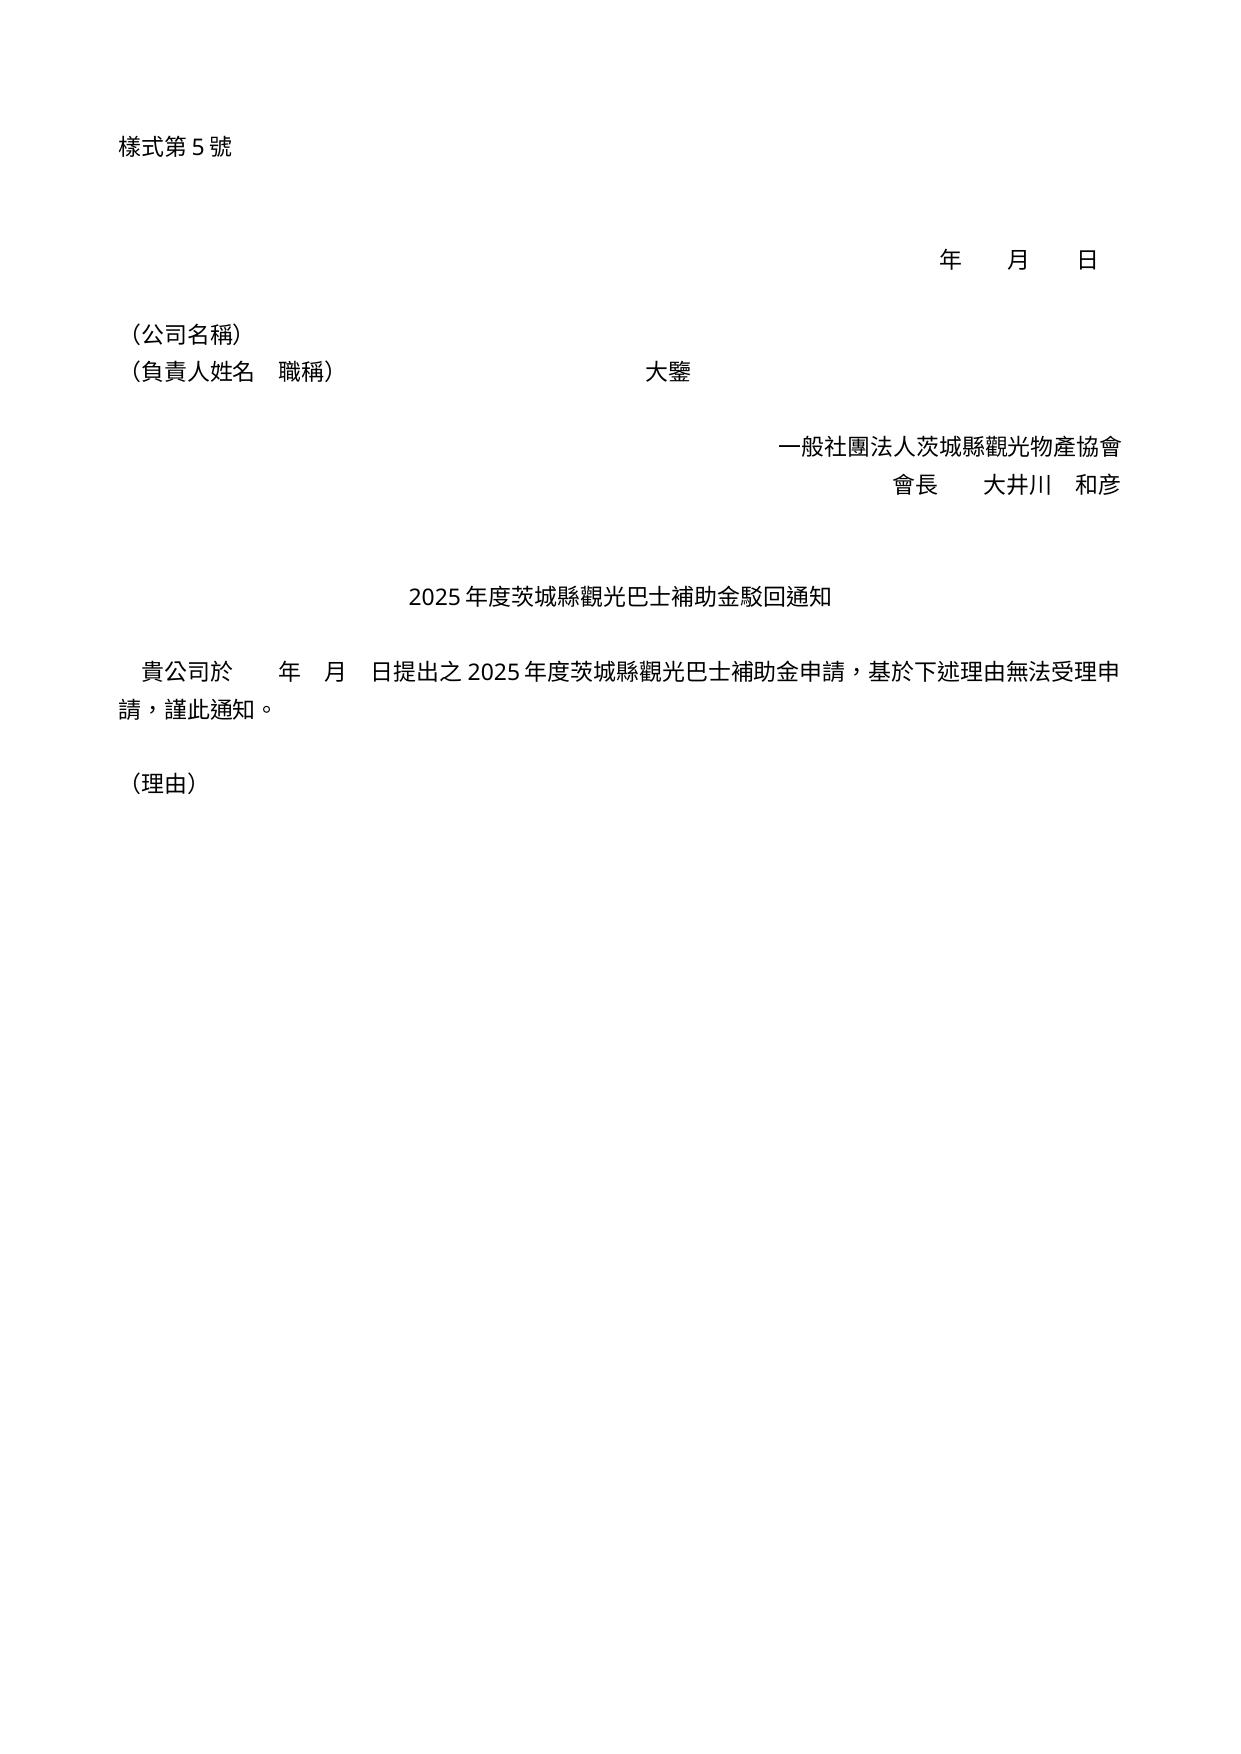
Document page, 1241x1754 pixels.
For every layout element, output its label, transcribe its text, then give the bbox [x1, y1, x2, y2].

text 年 月 日 [118, 239, 1099, 277]
text 樣式第5號 [118, 127, 1122, 164]
text 2025年度茨城縣觀光巴士補助金駁回通知 [118, 577, 1122, 614]
text （公司名稱） [118, 314, 1122, 352]
text （理由） [118, 764, 1122, 800]
text 貴公司於 年 月 日提出之2025年度茨城縣觀光巴士補助金申請，基於下述理由無法受理申請，謹此通知。 [118, 652, 1122, 727]
text 一般社團法人茨城縣觀光物產協會 [643, 427, 1122, 464]
text （負責人姓名 職稱） 大鑒 [118, 352, 1122, 389]
text 會長 大井川 和彦 [118, 464, 1122, 502]
